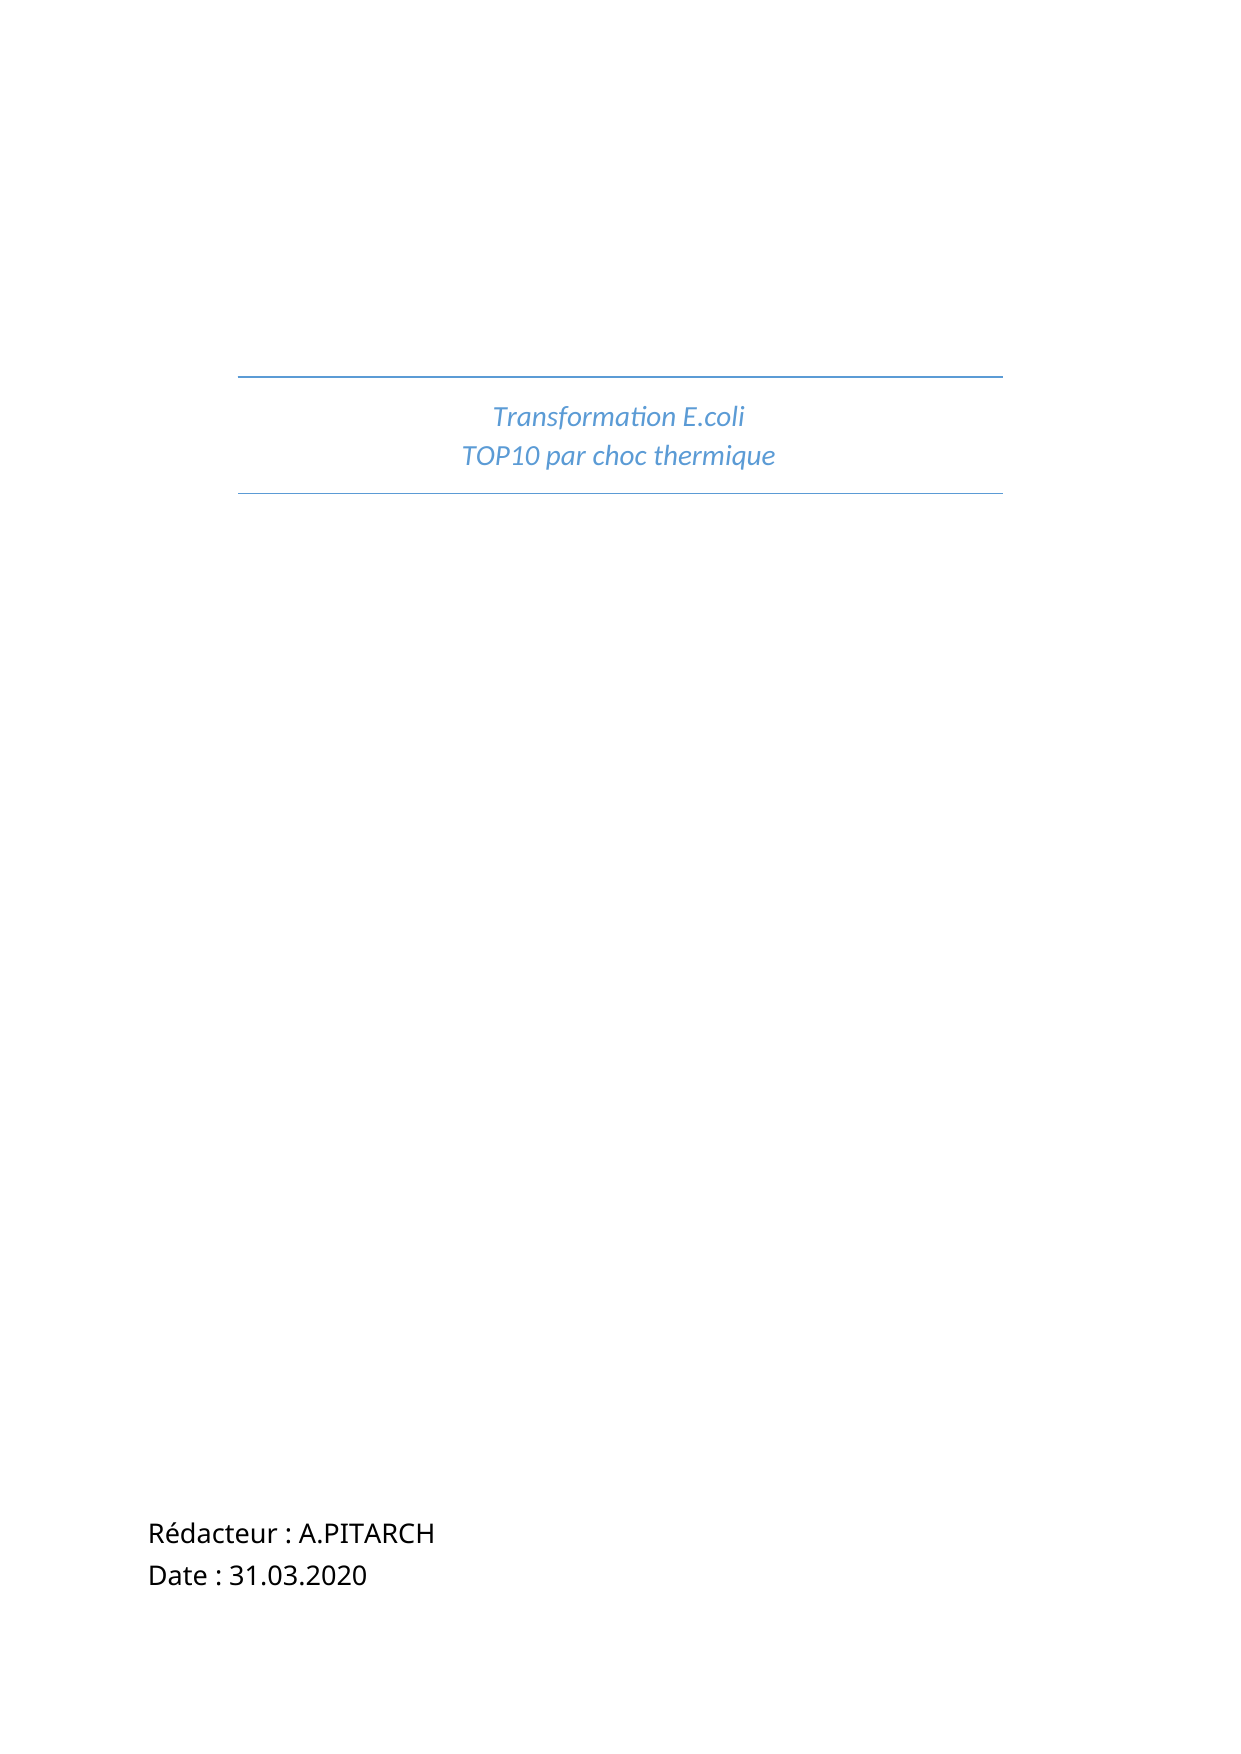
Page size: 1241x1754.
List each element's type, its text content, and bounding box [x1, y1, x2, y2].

text Transformation E.coli TOP10 par choc thermique [238, 378, 1003, 493]
text Rédacteur : A.PITARCH Date : 31.03.2020 [148, 1514, 1093, 1593]
